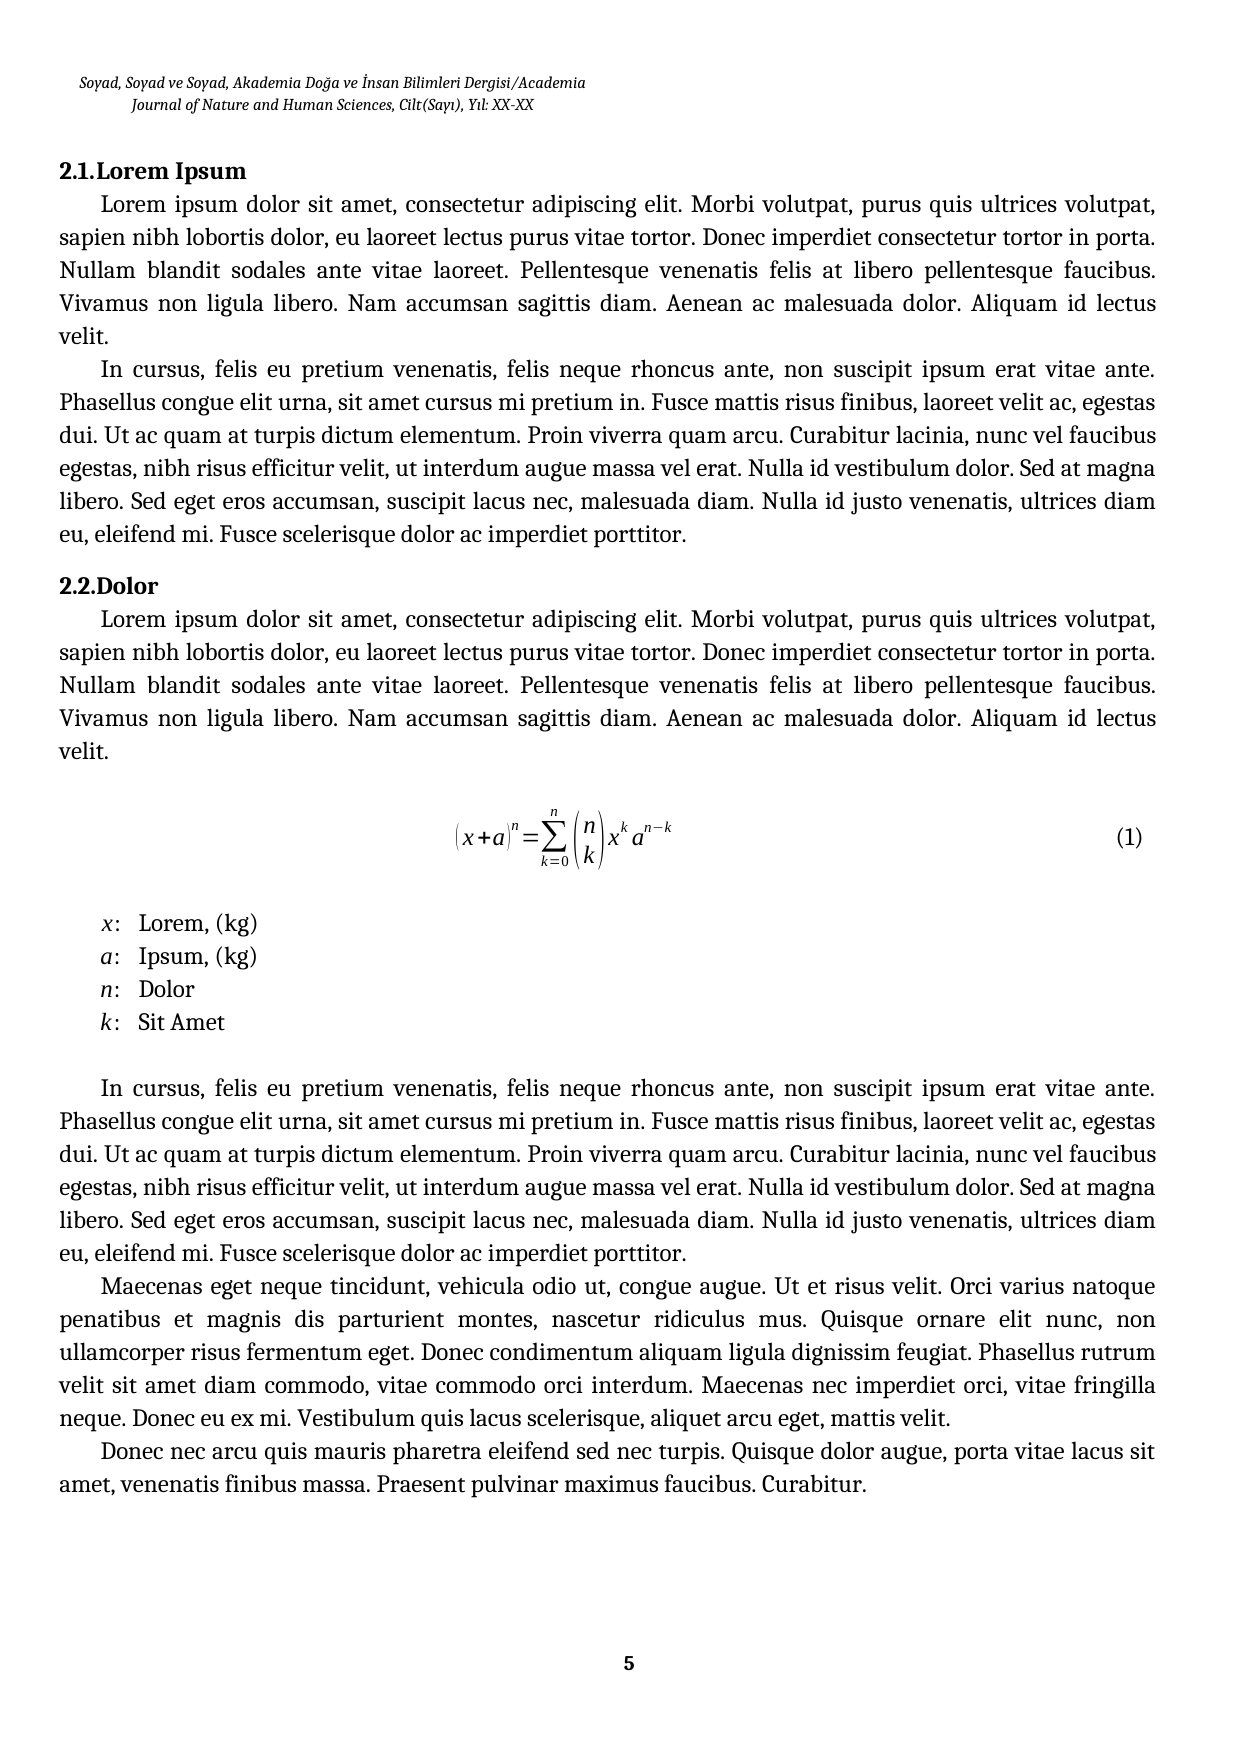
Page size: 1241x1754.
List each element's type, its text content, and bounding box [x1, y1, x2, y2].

text Maecenas eget neque tincidunt, vehicula odio ut, congue augue. Ut et risus velit. Orci varius natoque penatibus et magnis dis parturient montes, nascetur ridiculus mus. Quisque ornare elit nunc, non ullamcorper risus fermentum eget. Donec condimentum aliquam ligula dignissim feugiat. Phasellus rutrum velit sit amet diam commodo, vitae commodo orci interdum. Maecenas nec imperdiet orci, vitae fringilla neque. Donec eu ex mi. Vestibulum quis lacus scelerisque, aliquet arcu eget, mattis velit. [59, 1272, 1157, 1433]
table_header [62, 803, 1066, 876]
text Lorem ipsum dolor sit amet, consectetur adipiscing elit. Morbi volutpat, purus quis ultrices volutpat, sapien nibh lobortis dolor, eu laoreet lectus purus vitae tortor. Donec imperdiet consectetur tortor in porta. Nullam blandit sodales ante vitae laoreet. Pellentesque venenatis felis at libero pellentesque faucibus. Vivamus non ligula libero. Nam accumsan sagittis diam. Aenean ac malesuada dolor. Aliquam id lectus velit. [59, 189, 1157, 350]
text : Lorem, (kg) [59, 909, 1157, 937]
text : Dolor [59, 975, 1157, 1003]
subtitle Dolor [59, 572, 1157, 600]
text : Sit Amet [59, 1008, 1157, 1037]
table_header (1) [1066, 803, 1154, 876]
subtitle Lorem Ipsum [59, 157, 1157, 185]
text Donec nec arcu quis mauris pharetra eleifend sed nec turpis. Quisque dolor augue, porta vitae lacus sit amet, venenatis finibus massa. Praesent pulvinar maximus faucibus. Curabitur. [59, 1437, 1157, 1499]
text : Ipsum, (kg) [59, 942, 1157, 971]
text Lorem ipsum dolor sit amet, consectetur adipiscing elit. Morbi volutpat, purus quis ultrices volutpat, sapien nibh lobortis dolor, eu laoreet lectus purus vitae tortor. Donec imperdiet consectetur tortor in porta. Nullam blandit sodales ante vitae laoreet. Pellentesque venenatis felis at libero pellentesque faucibus. Vivamus non ligula libero. Nam accumsan sagittis diam. Aenean ac malesuada dolor. Aliquam id lectus velit. [59, 604, 1157, 765]
